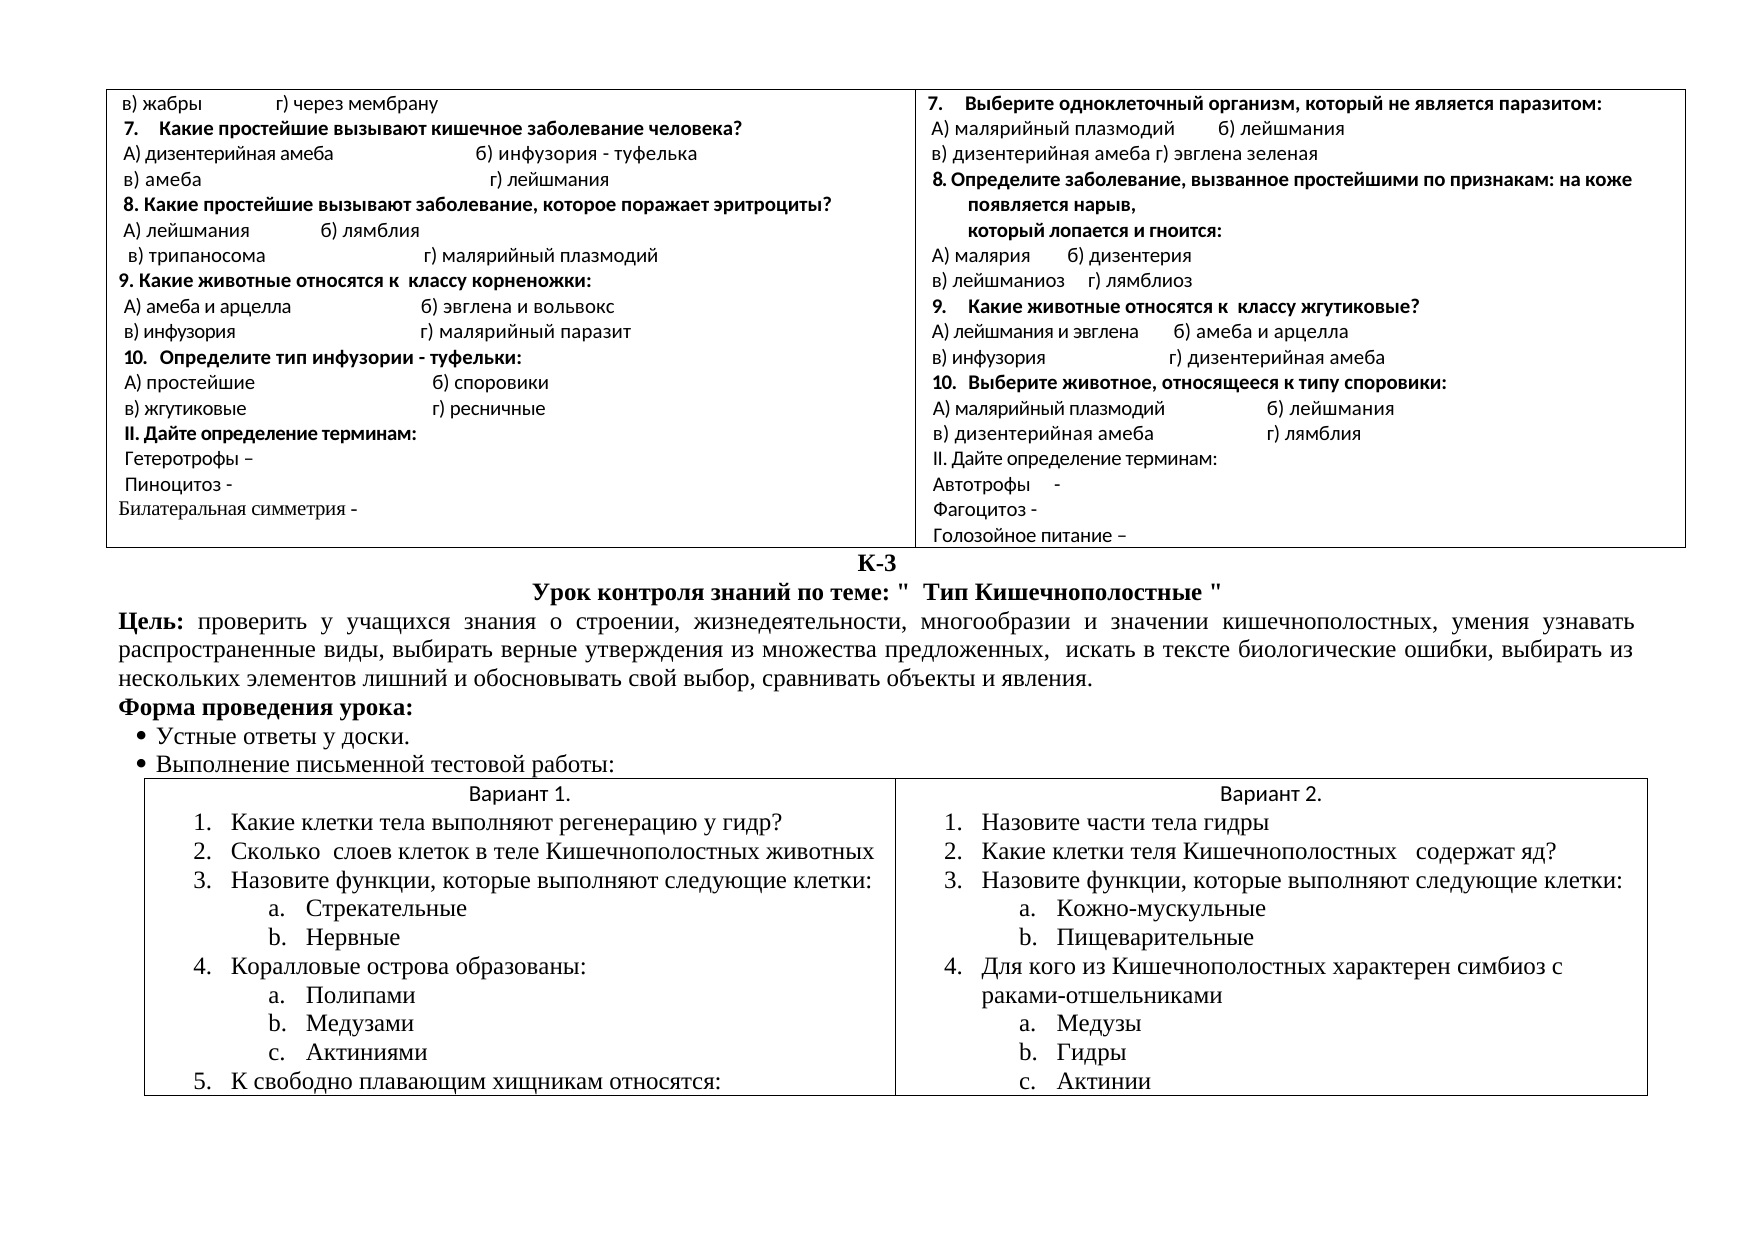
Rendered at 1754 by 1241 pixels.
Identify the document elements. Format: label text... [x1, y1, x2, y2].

text Цель: проверить у учащихся знания о строении, жизнедеятельности, многообразии и значении кишечнополостных, умения узнавать распространенные виды, выбирать верные утверждения из множества предложенных, искать в тексте биологические ошибки, выбирать из нескольких элементов лишний и обосновывать свой выбор, сравнивать объекты и явления. [118, 606, 1636, 692]
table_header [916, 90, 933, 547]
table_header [145, 779, 895, 1095]
list Выполнение письменной тестовой работы: [137, 749, 1636, 778]
list Устные ответы у доски. [137, 721, 1636, 749]
text К-3 [118, 548, 1636, 577]
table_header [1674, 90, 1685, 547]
text Форма проведения урока: [118, 692, 1636, 721]
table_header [896, 779, 1647, 1095]
text Урок контроля знаний по теме: " Тип Кишечнополостные " [118, 577, 1636, 606]
